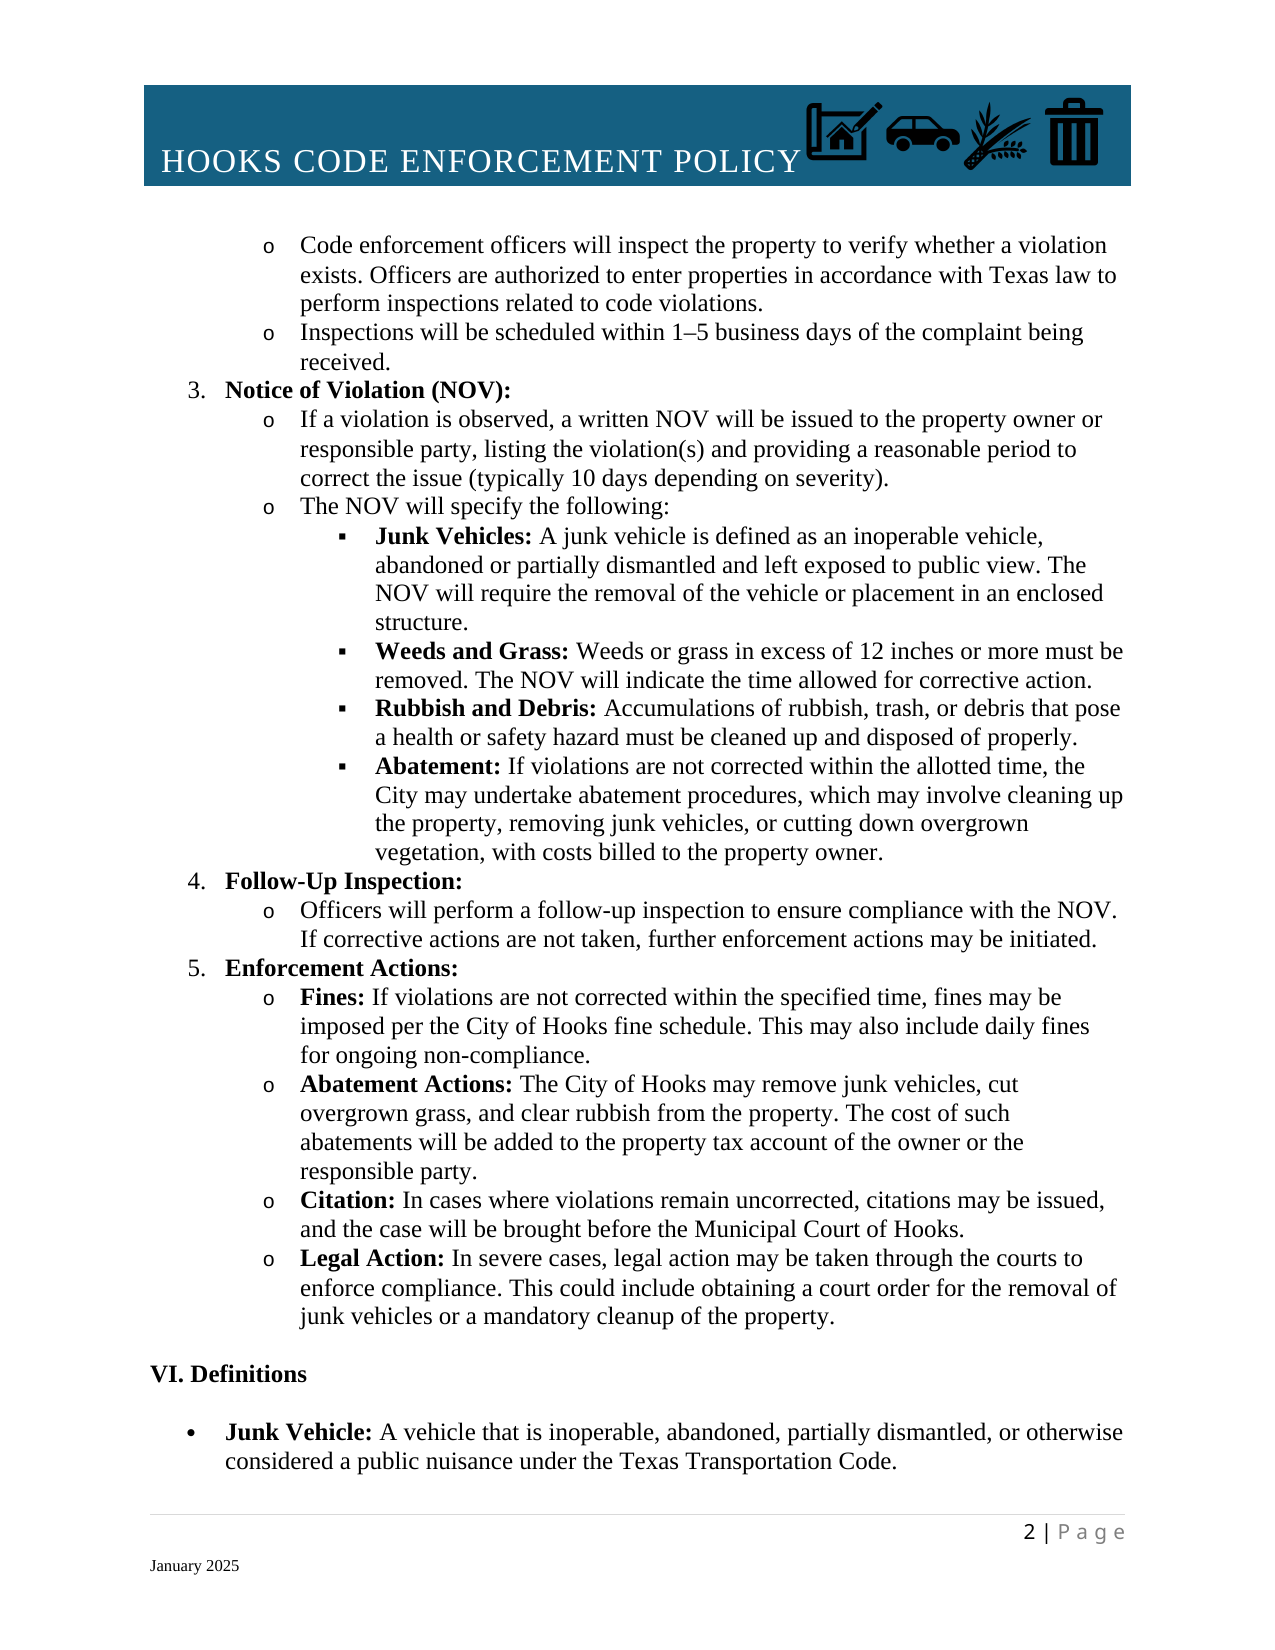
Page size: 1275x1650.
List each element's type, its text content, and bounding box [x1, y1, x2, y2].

list Abatement: If violations are not corrected within the allotted time, the City may undertake abatement procedures, which may involve cleaning up the property, removing junk vehicles, or cutting down overgrown vegetation, with costs billed to the property owner. [337, 751, 1125, 866]
list Code enforcement officers will inspect the property to verify whether a violation exists. Officers are authorized to enter properties in accordance with Texas law to perform inspections related to code violations. [262, 230, 1125, 317]
list Follow-Up Inspection: [187, 866, 1125, 895]
list Rubbish and Debris: Accumulations of rubbish, trash, or debris that pose a health or safety hazard must be cleaned up and disposed of properly. [337, 693, 1125, 751]
list Inspections will be scheduled within 1–5 business days of the complaint being received. [262, 317, 1125, 376]
list Officers will perform a follow-up inspection to ensure compliance with the NOV. If corrective actions are not taken, further enforcement actions may be initiated. [262, 895, 1125, 953]
list Enforcement Actions: [187, 953, 1125, 982]
list If a violation is observed, a written NOV will be issued to the property owner or responsible party, listing the violation(s) and providing a reasonable period to correct the issue (typically 10 days depending on severity). [262, 404, 1125, 491]
list Weeds and Grass: Weeds or grass in excess of 12 inches or more must be removed. The NOV will indicate the time allowed for corrective action. [337, 636, 1125, 693]
list Junk Vehicle: A vehicle that is inoperable, abandoned, partially dismantled, or otherwise considered a public nuisance under the Texas Transportation Code. [187, 1417, 1125, 1475]
list Legal Action: In severe cases, legal action may be taken through the courts to enforce compliance. This could include obtaining a court order for the removal of junk vehicles or a mandatory cleanup of the property. [262, 1243, 1125, 1330]
text VI. Definitions [150, 1359, 1125, 1388]
list Abatement Actions: The City of Hooks may remove junk vehicles, cut overgrown grass, and clear rubbish from the property. The cost of such abatements will be added to the property tax account of the owner or the responsible party. [262, 1069, 1125, 1185]
list Notice of Violation (NOV): [187, 376, 1125, 404]
list Junk Vehicles: A junk vehicle is defined as an inoperable vehicle, abandoned or partially dismantled and left exposed to public view. The NOV will require the removal of the vehicle or placement in an enclosed structure. [337, 521, 1125, 636]
list Fines: If violations are not corrected within the specified time, fines may be imposed per the City of Hooks fine schedule. This may also include daily fines for ongoing non-compliance. [262, 982, 1125, 1069]
list Citation: In cases where violations remain uncorrected, citations may be issued, and the case will be brought before the Municipal Court of Hooks. [262, 1185, 1125, 1243]
list The NOV will specify the following: [262, 491, 1125, 521]
picture [803, 92, 1115, 172]
